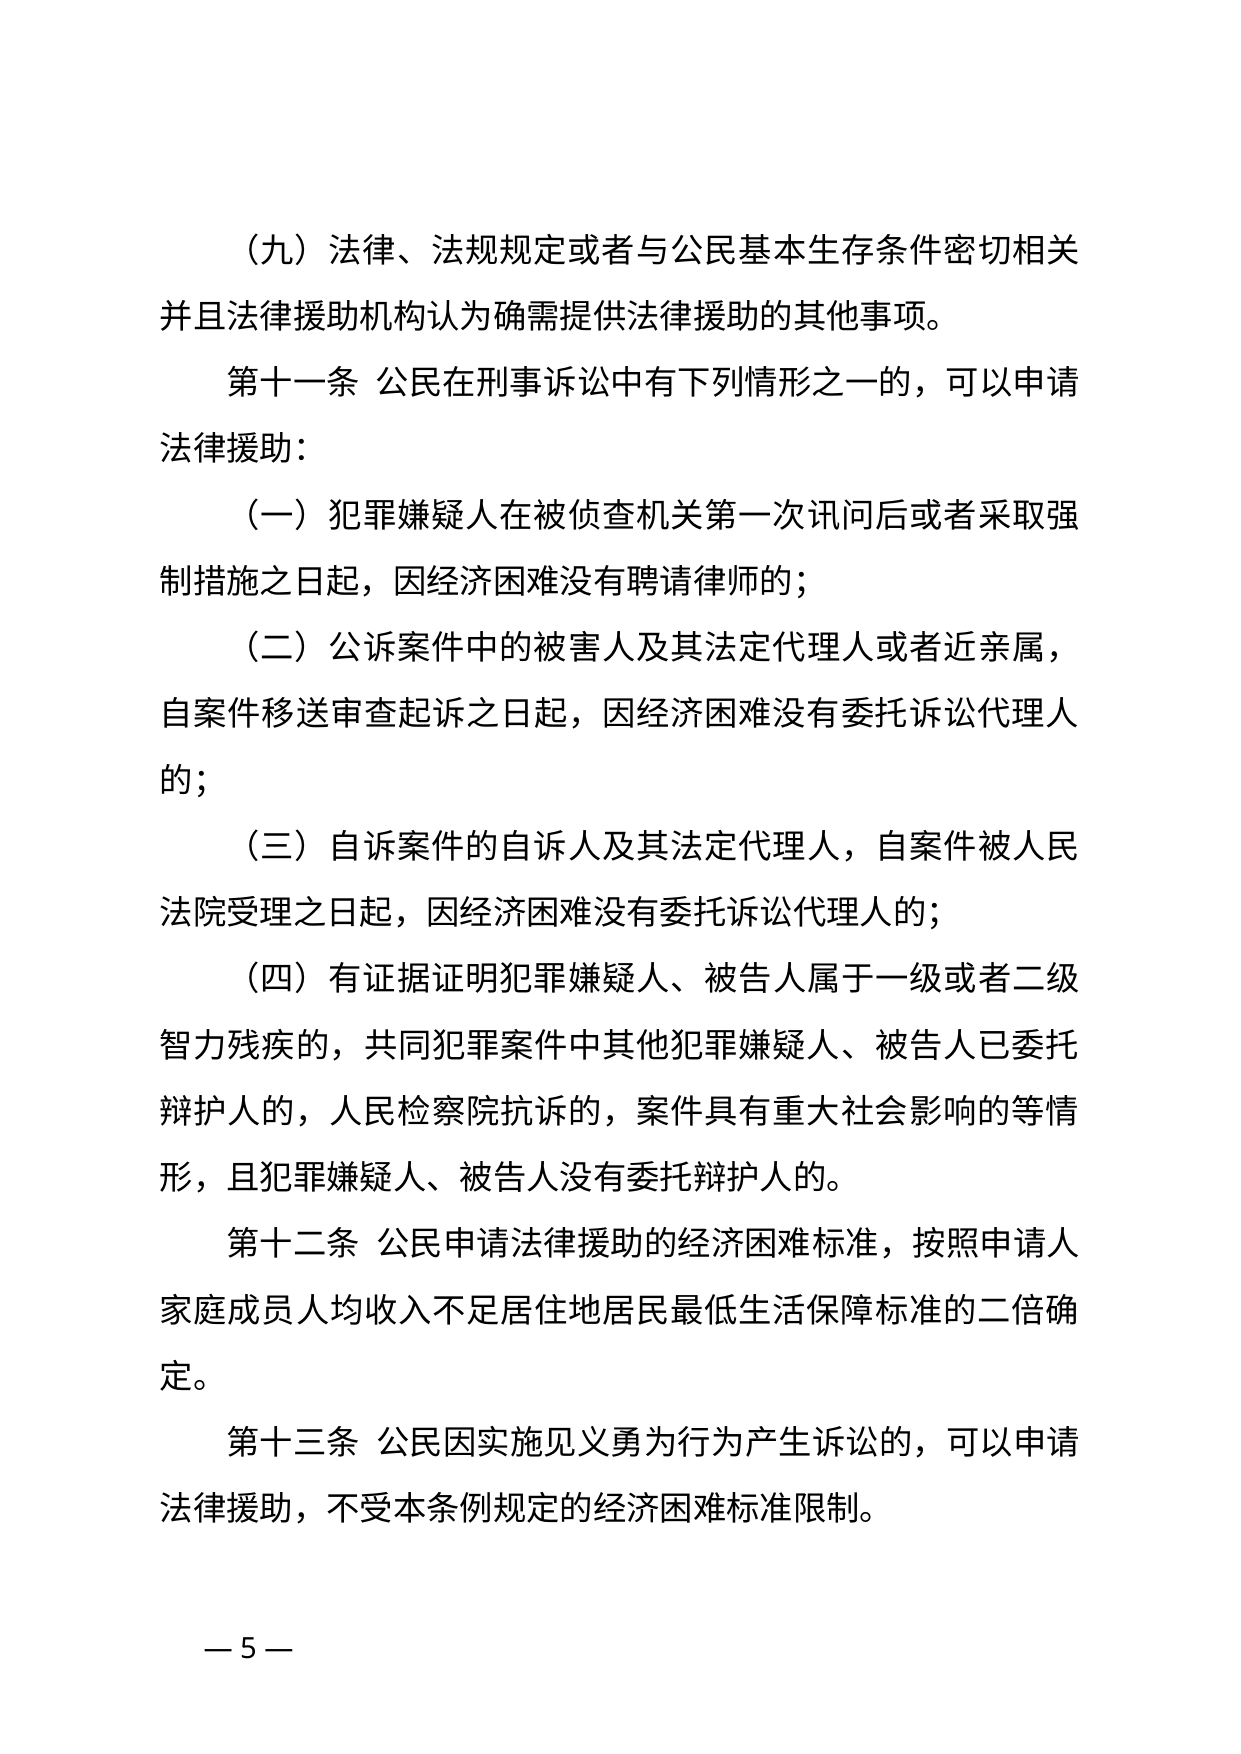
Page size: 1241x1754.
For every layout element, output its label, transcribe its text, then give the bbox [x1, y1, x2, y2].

text （九）法律、法规规定或者与公民基本生存条件密切相关，并且法律援助机构认为确需提供法律援助的其他事项。 [159, 214, 1081, 347]
text 第十三条 公民因实施见义勇为行为产生诉讼的，可以申请法律援助，不受本条例规定的经济困难标准限制。 [159, 1407, 1081, 1539]
text （二）公诉案件中的被害人及其法定代理人或者近亲属，自案件移送审查起诉之日起，因经济困难没有委托诉讼代理人的； [159, 612, 1081, 811]
text 第十一条 公民在刑事诉讼中有下列情形之一的，可以申请法律援助： [159, 347, 1081, 479]
text （四）有证据证明犯罪嫌疑人、被告人属于一级或者二级智力残疾的，共同犯罪案件中其他犯罪嫌疑人、被告人已委托辩护人的，人民检察院抗诉的，案件具有重大社会影响的等情形，且犯罪嫌疑人、被告人没有委托辩护人的。 [159, 943, 1081, 1208]
text （一）犯罪嫌疑人在被侦查机关第一次讯问后或者采取强制措施之日起，因经济困难没有聘请律师的； [159, 479, 1081, 612]
text （三）自诉案件的自诉人及其法定代理人，自案件被人民法院受理之日起，因经济困难没有委托诉讼代理人的； [159, 811, 1081, 943]
text 第十二条 公民申请法律援助的经济困难标准，按照申请人家庭成员人均收入不足居住地居民最低生活保障标准的二倍确定。 [159, 1208, 1081, 1407]
